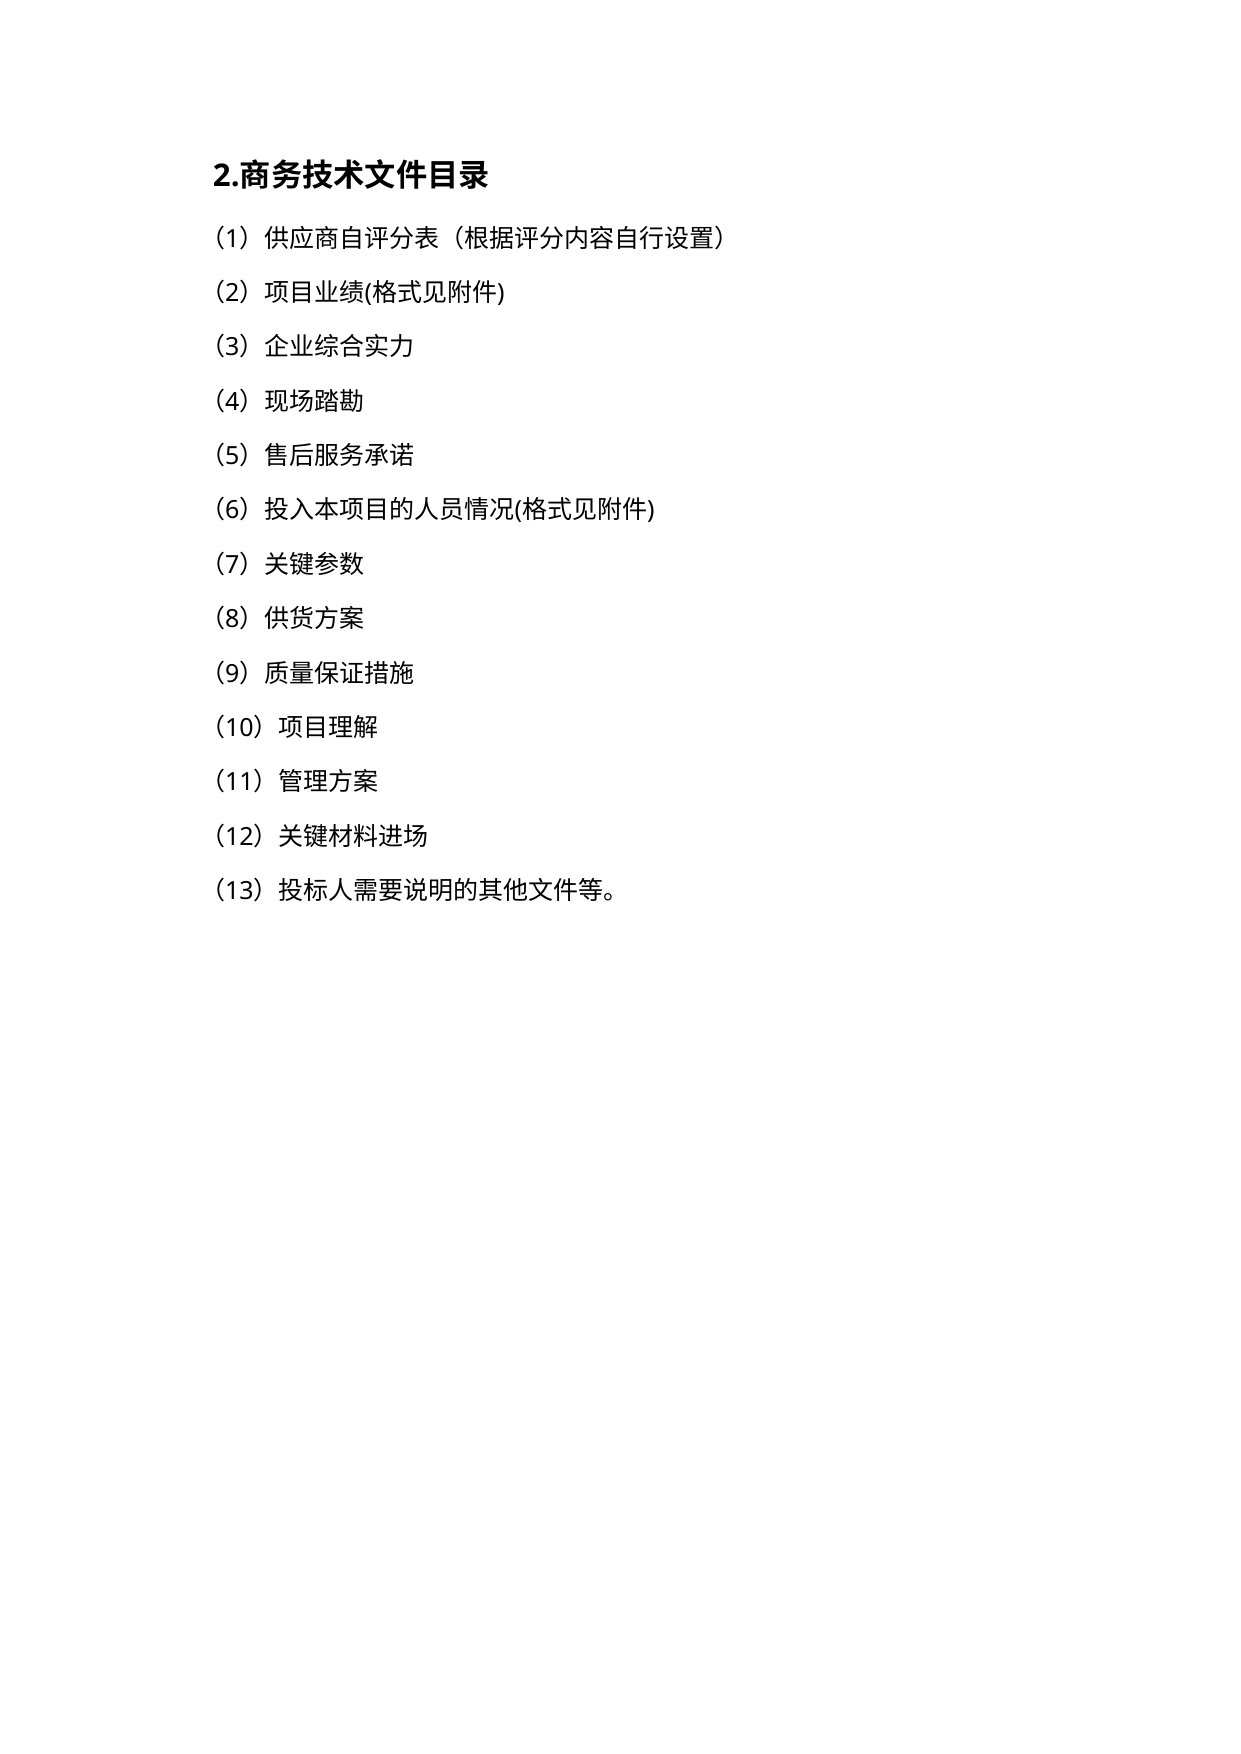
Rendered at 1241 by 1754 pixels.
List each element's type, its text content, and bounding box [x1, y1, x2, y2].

text （12）关键材料进场 [150, 816, 1090, 852]
text （8）供货方案 [150, 599, 1090, 635]
text （2）项目业绩(格式见附件) [150, 272, 1090, 309]
text （9）质量保证措施 [150, 653, 1090, 689]
text （13）投标人需要说明的其他文件等。 [150, 871, 1090, 907]
text （1）供应商自评分表（根据评分内容自行设置） [150, 218, 1090, 254]
text 2.商务技术文件目录 [150, 150, 1090, 195]
text （5）售后服务承诺 [150, 436, 1090, 472]
text （6）投入本项目的人员情况(格式见附件) [150, 490, 1090, 526]
text （7）关键参数 [150, 544, 1090, 581]
text （10）项目理解 [150, 707, 1090, 744]
text （3）企业综合实力 [150, 327, 1090, 363]
text （4）现场踏勘 [150, 381, 1090, 417]
text （11）管理方案 [150, 762, 1090, 798]
